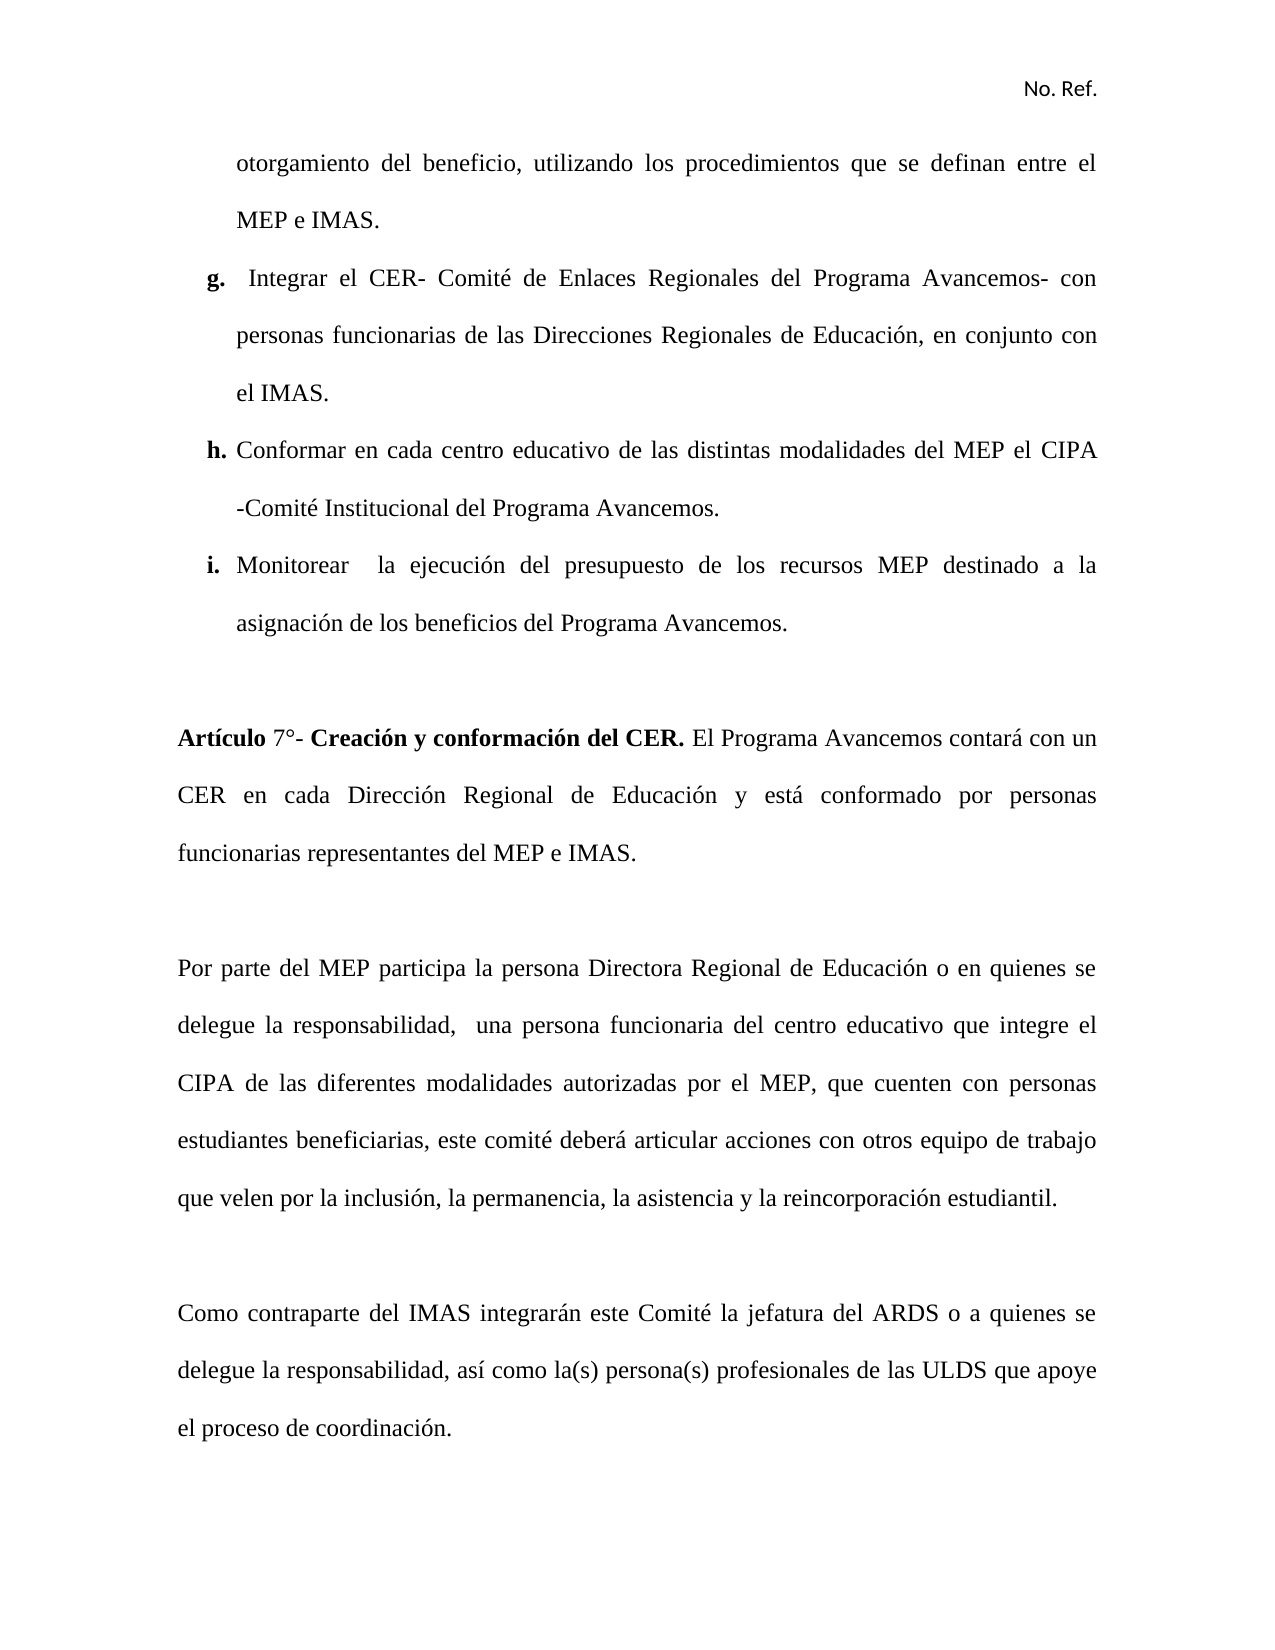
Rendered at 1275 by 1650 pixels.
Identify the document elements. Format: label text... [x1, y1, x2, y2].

text Artículo 7°- Creación y conformación del CER. El Programa Avancemos contará con un CER en cada Dirección Regional de Educación y está conformado por personas funcionarias representantes del MEP e IMAS. [177, 723, 1098, 866]
list Integrar el CER- Comité de Enlaces Regionales del Programa Avancemos- con personas funcionarias de las Direcciones Regionales de Educación, en conjunto con el IMAS. [207, 263, 1098, 406]
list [207, 148, 1098, 234]
text Por parte del MEP participa la persona Directora Regional de Educación o en quienes se delegue la responsabilidad, una persona funcionaria del centro educativo que integre el CIPA de las diferentes modalidades autorizadas por el MEP, que cuenten con personas estudiantes beneficiarias, este comité deberá articular acciones con otros equipo de trabajo que velen por la inclusión, la permanencia, la asistencia y la reincorporación estudiantil. [177, 953, 1098, 1211]
text Como contraparte del IMAS integrarán este Comité la jefatura del ARDS o a quienes se delegue la responsabilidad, así como la(s) persona(s) profesionales de las ULDS que apoye el proceso de coordinación. [177, 1298, 1098, 1441]
list Monitorear la ejecución del presupuesto de los recursos MEP destinado a la asignación de los beneficios del Programa Avancemos. [207, 550, 1098, 636]
list Conformar en cada centro educativo de las distintas modalidades del MEP el CIPA -Comité Institucional del Programa Avancemos. [207, 435, 1098, 521]
